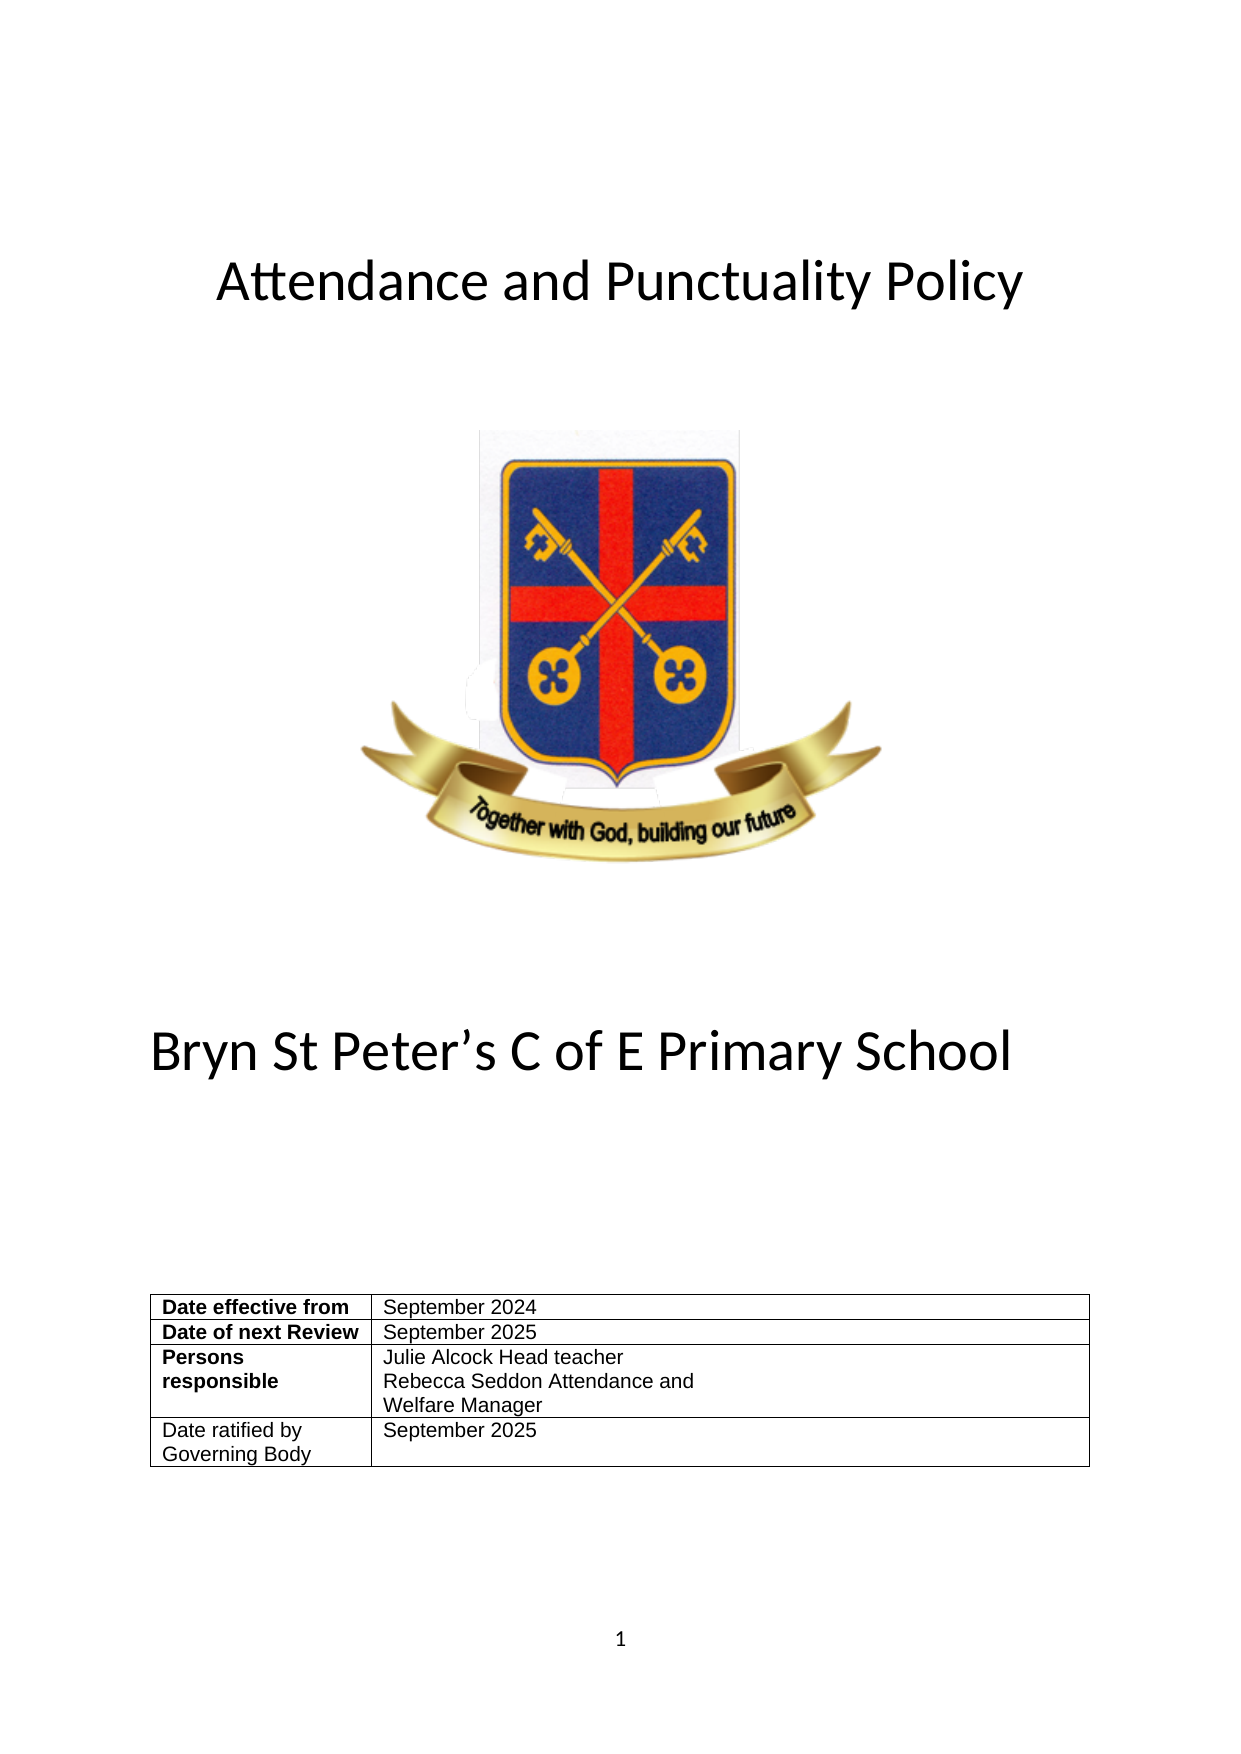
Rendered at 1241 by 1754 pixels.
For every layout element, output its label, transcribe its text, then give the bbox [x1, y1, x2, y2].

table_cell Julie Alcock Head teacher Rebecca Seddon Attendance and Welfare Manager [372, 1345, 777, 1417]
picture [356, 430, 885, 995]
table_cell Date of next Review [151, 1320, 371, 1344]
table_cell Date ratified by Governing Body [151, 1418, 371, 1466]
text Bryn St Peter’s C of E Primary School [150, 1013, 1090, 1085]
table_cell Persons responsible [151, 1345, 371, 1417]
table_cell September 2025 [372, 1418, 1089, 1466]
table_header September 2024 [372, 1295, 1089, 1319]
table_header Date effective from [151, 1295, 371, 1319]
table_cell [777, 1345, 1089, 1417]
text Attendance and Punctuality Policy [150, 243, 1090, 315]
table_cell September 2025 [372, 1320, 1089, 1344]
